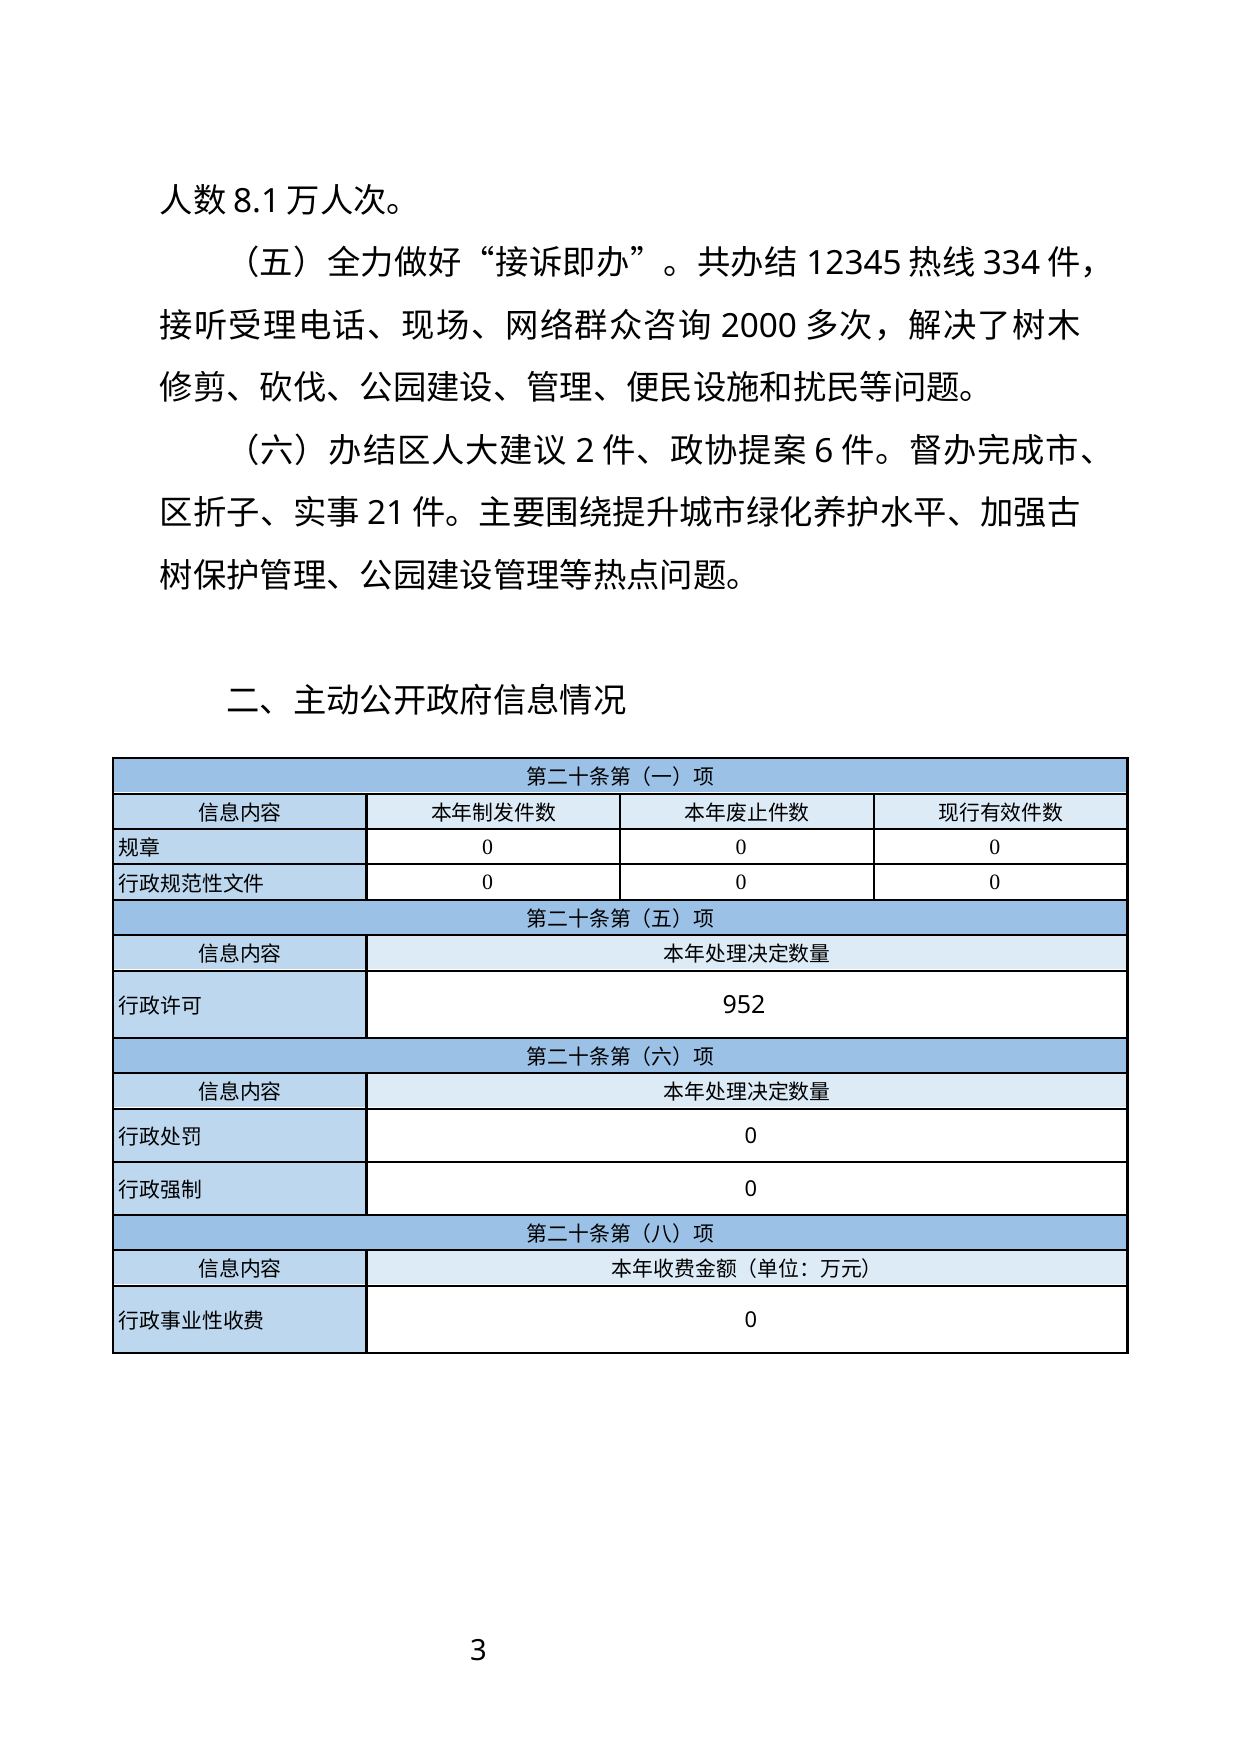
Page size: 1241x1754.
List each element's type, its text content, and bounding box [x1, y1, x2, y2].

text （五）全力做好“接诉即办”。共办结12345热线334件，接听受理电话、现场、网络群众咨询2000多次，解决了树木修剪、砍伐、公园建设、管理、便民设施和扰民等问题。 [159, 224, 1081, 412]
table_cell 信息内容 [114, 1251, 365, 1284]
table_cell 现行有效件数 [875, 795, 1126, 828]
table_cell 行政强制 [114, 1163, 365, 1214]
table_cell 行政许可 [114, 972, 365, 1037]
table_cell 第二十条第（五）项 [114, 901, 1126, 934]
table_cell 0 [368, 865, 619, 899]
table_cell 本年制发件数 [368, 795, 619, 828]
table_cell 0 [875, 830, 1126, 863]
table_cell 规章 [114, 830, 365, 863]
table_cell 0 [621, 865, 873, 899]
table_cell 0 [621, 830, 873, 863]
table_cell 行政规范性文件 [114, 865, 365, 899]
table_header 第二十条第（一）项 [114, 759, 1126, 792]
table_cell 0 [875, 865, 1126, 899]
table_cell 信息内容 [114, 1074, 365, 1107]
table_cell 0 [368, 1163, 1126, 1214]
table_cell 本年处理决定数量 [368, 936, 1126, 969]
table_cell 952 [368, 972, 1126, 1037]
table_cell 0 [368, 1110, 1126, 1161]
table_cell 本年收费金额（单位：万元） [368, 1251, 1126, 1284]
table_cell 行政事业性收费 [114, 1287, 365, 1352]
table_cell 第二十条第（六）项 [114, 1039, 1126, 1072]
table_cell 信息内容 [114, 795, 365, 828]
table_cell 本年废止件数 [621, 795, 873, 828]
table_cell 0 [368, 830, 619, 863]
table_cell 0 [368, 1287, 1126, 1352]
text 二、主动公开政府信息情况 [159, 662, 1081, 724]
table_cell 第二十条第（八）项 [114, 1216, 1126, 1249]
table_cell 信息内容 [114, 936, 365, 969]
table_cell 行政处罚 [114, 1110, 365, 1161]
table_cell 本年处理决定数量 [368, 1074, 1126, 1107]
text （六）办结区人大建议2件、政协提案6件。督办完成市、区折子、实事21件。主要围绕提升城市绿化养护水平、加强古树保护管理、公园建设管理等热点问题。 [159, 412, 1081, 599]
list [159, 162, 1081, 224]
